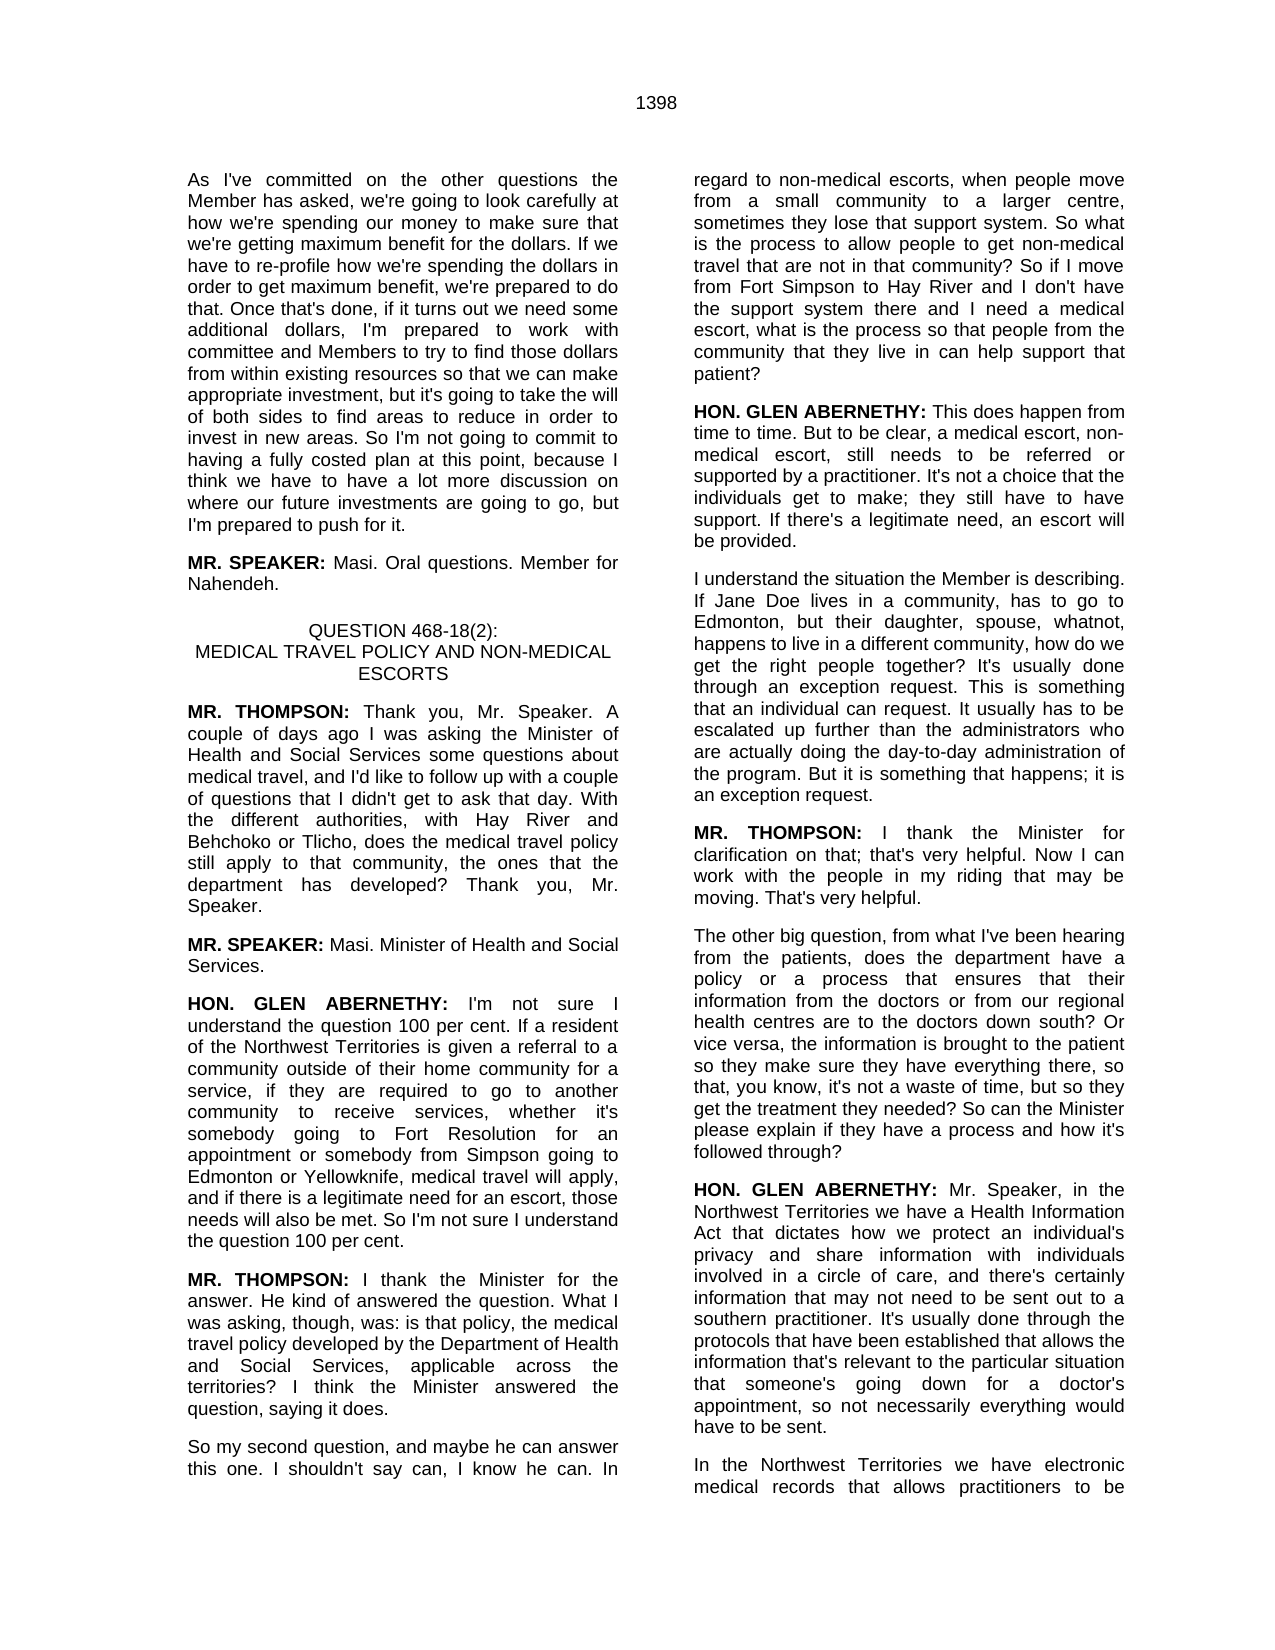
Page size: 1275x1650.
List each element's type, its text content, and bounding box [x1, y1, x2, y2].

text So my second question, and maybe he can answer this one. I shouldn't say can, I know he can. In regard to non-medical escorts, when people move from a small community to a larger centre, sometimes they lose that support system. So what is the process to allow people to get non-medical travel that are not in that community? So if I move from Fort Simpson to Hay River and I don't have the support system there and I need a medical escort, what is the process so that people from the community that they live in can help support that patient? [694, 168, 1125, 384]
text MR. SPEAKER: Masi. Oral questions. Member for Nahendeh. [187, 552, 619, 595]
text I understand the situation the Member is describing. If Jane Doe lives in a community, has to go to Edmonton, but their daughter, spouse, whatnot, happens to live in a different community, how do we get the right people together? It's usually done through an exception request. This is something that an individual can request. It usually has to be escalated up further than the administrators who are actually doing the day-to-day administration of the program. But it is something that happens; it is an exception request. [694, 568, 1125, 805]
text HON. GLEN ABERNETHY: Mr. Speaker, in the Northwest Territories we have a Health Information Act that dictates how we protect an individual's privacy and share information with individuals involved in a circle of care, and there's certainly information that may not need to be sent out to a southern practitioner. It's usually done through the protocols that have been established that allows the information that's relevant to the particular situation that someone's going down for a doctor's appointment, so not necessarily everything would have to be sent. [694, 1179, 1125, 1438]
text MR. THOMPSON: I thank the Minister for clarification on that; that's very helpful. Now I can work with the people in my riding that may be moving. That's very helpful. [694, 822, 1125, 908]
text As I've committed on the other questions the Member has asked, we're going to look carefully at how we're spending our money to make sure that we're getting maximum benefit for the dollars. If we have to re-profile how we're spending the dollars in order to get maximum benefit, we're prepared to do that. Once that's done, if it turns out we need some additional dollars, I'm prepared to work with committee and Members to try to find those dollars from within existing resources so that we can make appropriate investment, but it's going to take the will of both sides to find areas to reduce in order to invest in new areas. So I'm not going to commit to having a fully costed plan at this point, because I think we have to have a lot more discussion on where our future investments are going to go, but I'm prepared to push for it. [187, 168, 619, 535]
text HON. GLEN ABERNETHY: This does happen from time to time. But to be clear, a medical escort, non-medical escort, still needs to be referred or supported by a practitioner. It's not a choice that the individuals get to make; they still have to have support. If there's a legitimate need, an escort will be provided. [694, 401, 1125, 552]
text The other big question, from what I've been hearing from the patients, does the department have a policy or a process that ensures that their information from the doctors or from our regional health centres are to the doctors down south? Or vice versa, the information is brought to the patient so they make sure they have everything there, so that, you know, it's not a waste of time, but so they get the treatment they needed? So can the Minister please explain if they have a process and how it's followed through? [694, 925, 1125, 1162]
text MR. THOMPSON: Thank you, Mr. Speaker. A couple of days ago I was asking the Minister of Health and Social Services some questions about medical travel, and I'd like to follow up with a couple of questions that I didn't get to ask that day. With the different authorities, with Hay River and Behchoko or Tlicho, does the medical travel policy still apply to that community, the ones that the department has developed? Thank you, Mr. Speaker. [187, 701, 619, 917]
text MR. SPEAKER: Masi. Minister of Health and Social Services. [187, 933, 619, 976]
text HON. GLEN ABERNETHY: I'm not sure I understand the question 100 per cent. If a resident of the Northwest Territories is given a referral to a community outside of their home community for a service, if they are required to go to another community to receive services, whether it's somebody going to Fort Resolution for an appointment or somebody from Simpson going to Edmonton or Yellowknife, medical travel will apply, and if there is a legitimate need for an escort, those needs will also be met. So I'm not sure I understand the question 100 per cent. [187, 993, 619, 1252]
subtitle Question 468-18(2): Medical Travel Policy and Non-Medical Escorts [187, 620, 619, 684]
text MR. THOMPSON: I thank the Minister for the answer. He kind of answered the question. What I was asking, though, was: is that policy, the medical travel policy developed by the Department of Health and Social Services, applicable across the territories? I think the Minister answered the question, saying it does. [187, 1268, 619, 1419]
